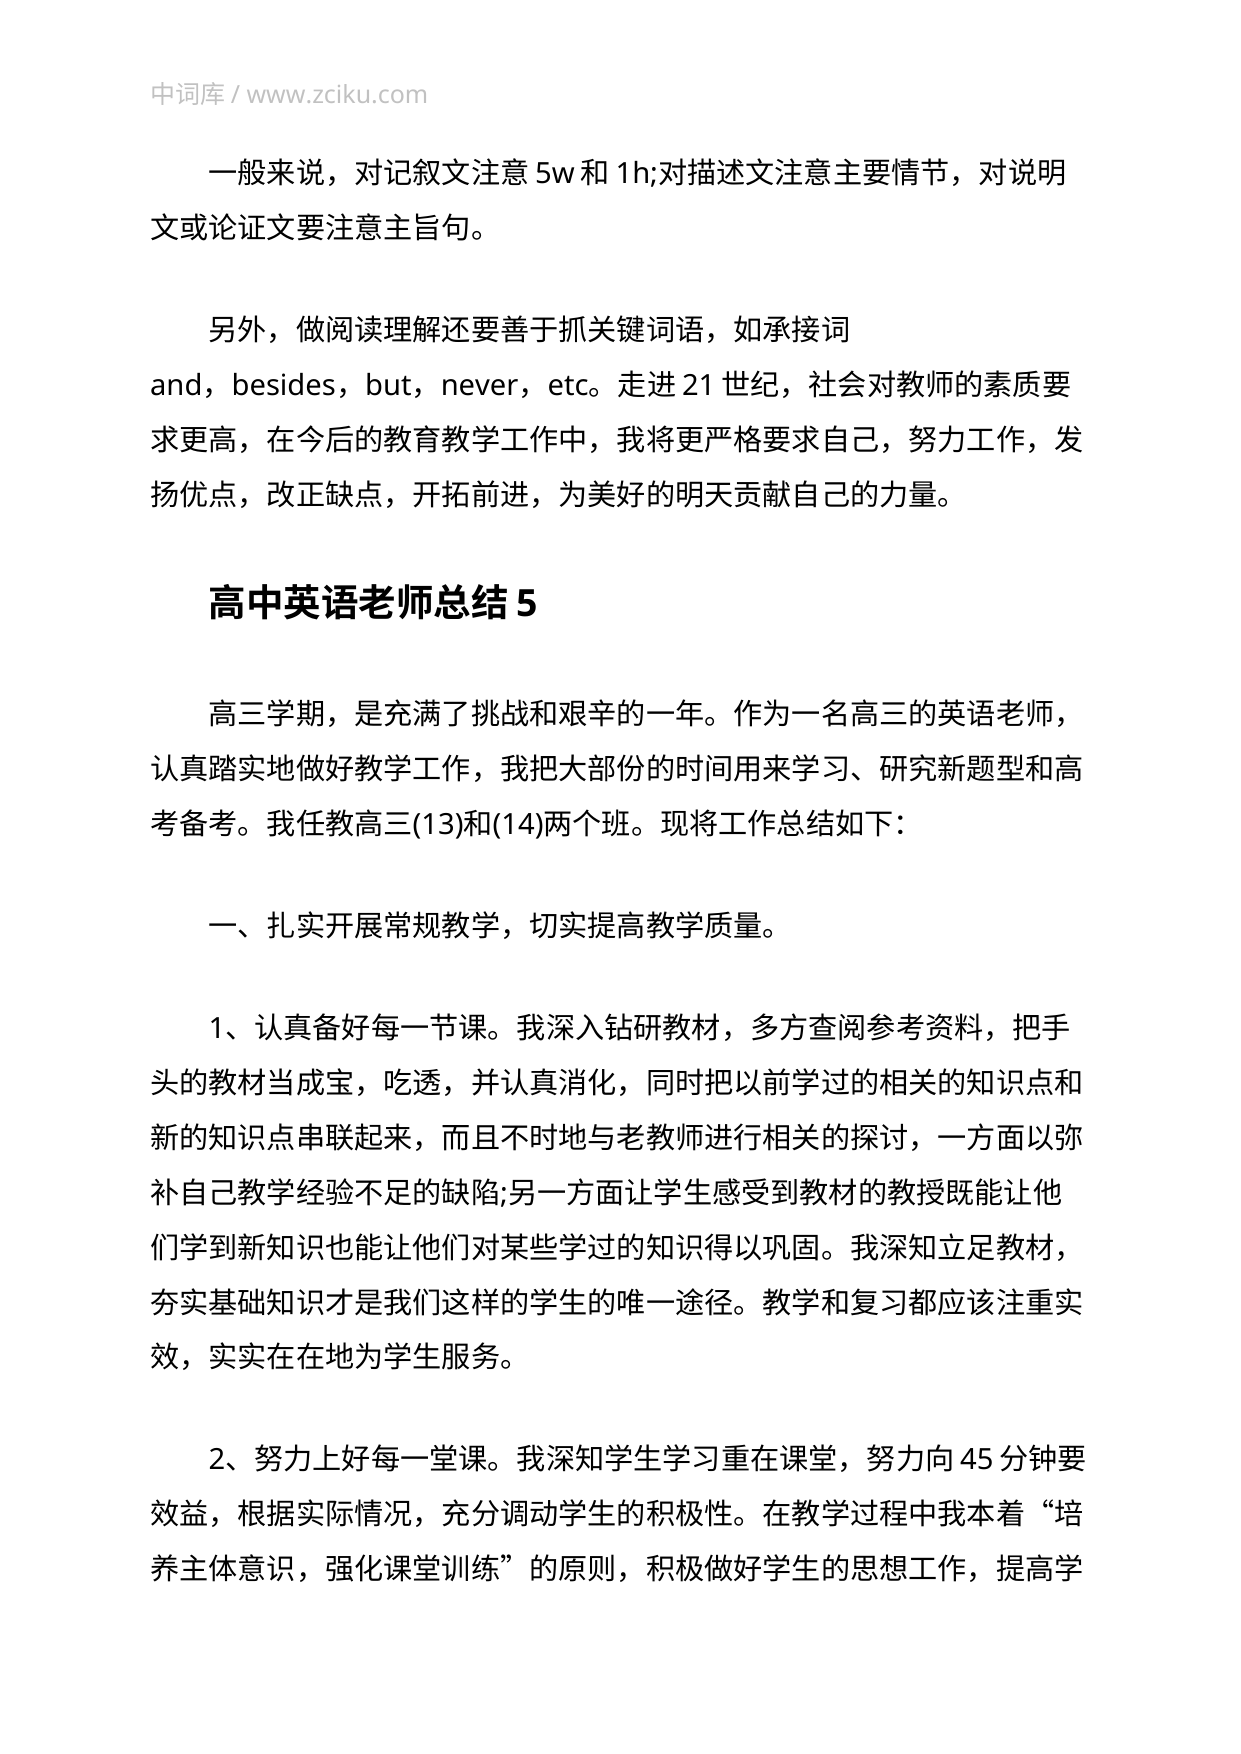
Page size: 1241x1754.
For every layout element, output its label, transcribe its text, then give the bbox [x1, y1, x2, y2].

text 一、扎实开展常规教学，切实提高教学质量。 [150, 903, 1090, 945]
text 高三学期，是充满了挑战和艰辛的一年。作为一名高三的英语老师，认真踏实地做好教学工作，我把大部份的时间用来学习、研究新题型和高考备考。我任教高三(13)和(14)两个班。现将工作总结如下： [150, 691, 1090, 843]
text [150, 1436, 1090, 1588]
text 一般来说，对记叙文注意5w和1h;对描述文注意主要情节，对说明文或论证文要注意主旨句。 [150, 150, 1090, 247]
text 另外，做阅读理解还要善于抓关键词语，如承接词and，besides，but，never，etc。走进21世纪，社会对教师的素质要求更高，在今后的教育教学工作中，我将更严格要求自己，努力工作，发扬优点，改正缺点，开拓前进，为美好的明天贡献自己的力量。 [150, 307, 1090, 514]
text 高中英语老师总结5 [150, 573, 1090, 628]
text 1、认真备好每一节课。我深入钻研教材，多方查阅参考资料，把手头的教材当成宝，吃透，并认真消化，同时把以前学过的相关的知识点和新的知识点串联起来，而且不时地与老教师进行相关的探讨，一方面以弥补自己教学经验不足的缺陷;另一方面让学生感受到教材的教授既能让他们学到新知识也能让他们对某些学过的知识得以巩固。我深知立足教材，夯实基础知识才是我们这样的学生的唯一途径。教学和复习都应该注重实效，实实在在地为学生服务。 [150, 1004, 1090, 1376]
